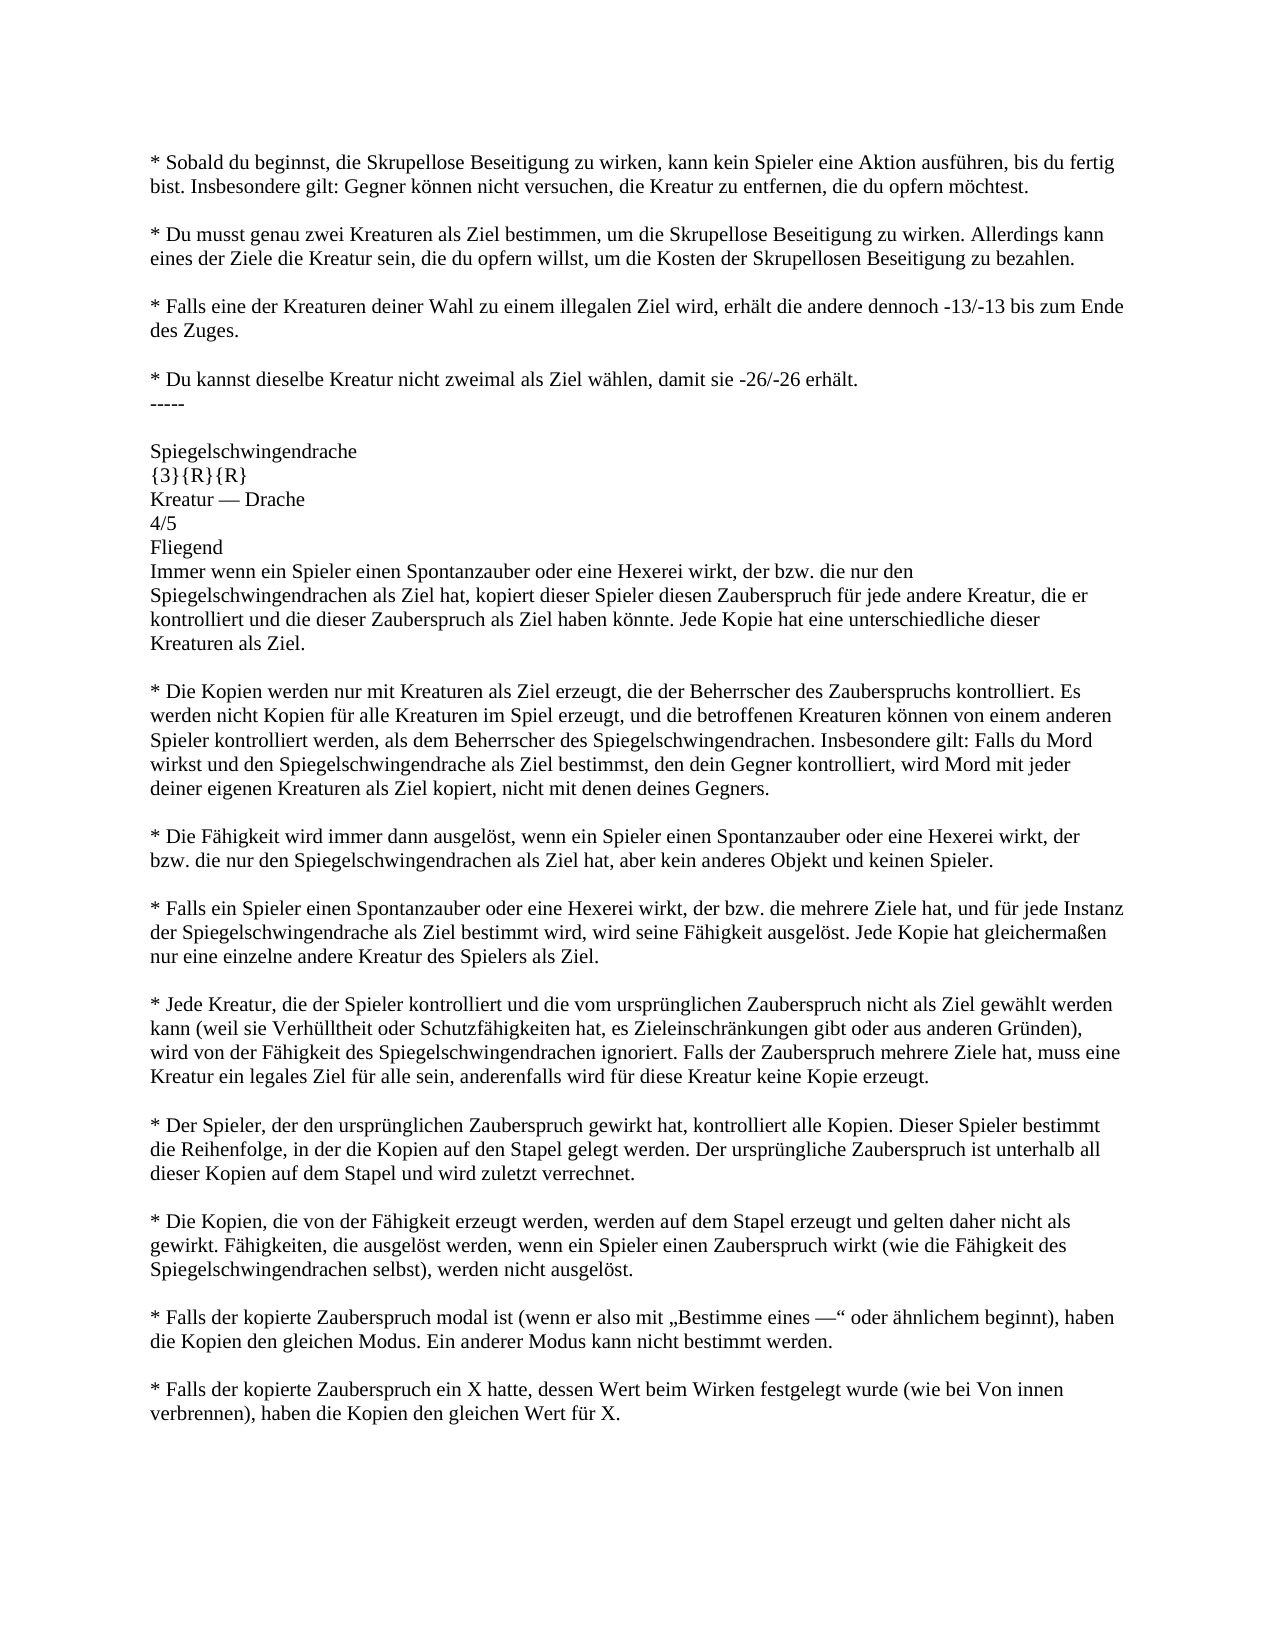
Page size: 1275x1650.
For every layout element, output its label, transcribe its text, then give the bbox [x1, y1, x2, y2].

text * Die Fähigkeit wird immer dann ausgelöst, wenn ein Spieler einen Spontanzauber oder eine Hexerei wirkt, der bzw. die nur den Spiegelschwingendrachen als Ziel hat, aber kein anderes Objekt und keinen Spieler. [150, 824, 1125, 872]
text * Du musst genau zwei Kreaturen als Ziel bestimmen, um die Skrupellose Beseitigung zu wirken. Allerdings kann eines der Ziele die Kreatur sein, die du opfern willst, um die Kosten der Skrupellosen Beseitigung zu bezahlen. [150, 222, 1125, 270]
text {3}{R}{R} [150, 463, 1125, 487]
text * Falls eine der Kreaturen deiner Wahl zu einem illegalen Ziel wird, erhält die andere dennoch -13/-13 bis zum Ende des Zuges. [150, 294, 1125, 342]
text 4/5 [150, 511, 1125, 535]
text * Du kannst dieselbe Kreatur nicht zweimal als Ziel wählen, damit sie -26/-26 erhält. [150, 367, 1125, 391]
text Kreatur — Drache [150, 487, 1125, 511]
text * Falls der kopierte Zauberspruch ein X hatte, dessen Wert beim Wirken festgelegt wurde (wie bei Von innen verbrennen), haben die Kopien den gleichen Wert für X. [150, 1377, 1125, 1425]
text Spiegelschwingendrache [150, 439, 1125, 463]
text * Jede Kreatur, die der Spieler kontrolliert und die vom ursprünglichen Zauberspruch nicht als Ziel gewählt werden kann (weil sie Verhülltheit oder Schutzfähigkeiten hat, es Zieleinschränkungen gibt oder aus anderen Gründen), wird von der Fähigkeit des Spiegelschwingendrachen ignoriert. Falls der Zauberspruch mehrere Ziele hat, muss eine Kreatur ein legales Ziel für alle sein, anderenfalls wird für diese Kreatur keine Kopie erzeugt. [150, 992, 1125, 1088]
text * Falls ein Spieler einen Spontanzauber oder eine Hexerei wirkt, der bzw. die mehrere Ziele hat, und für jede Instanz der Spiegelschwingendrache als Ziel bestimmt wird, wird seine Fähigkeit ausgelöst. Jede Kopie hat gleichermaßen nur eine einzelne andere Kreatur des Spielers als Ziel. [150, 896, 1125, 968]
text Immer wenn ein Spieler einen Spontanzauber oder eine Hexerei wirkt, der bzw. die nur den Spiegelschwingendrachen als Ziel hat, kopiert dieser Spieler diesen Zauberspruch für jede andere Kreatur, die er kontrolliert und die dieser Zauberspruch als Ziel haben könnte. Jede Kopie hat eine unterschiedliche dieser Kreaturen als Ziel. [150, 559, 1125, 655]
text * Die Kopien, die von der Fähigkeit erzeugt werden, werden auf dem Stapel erzeugt und gelten daher nicht als gewirkt. Fähigkeiten, die ausgelöst werden, wenn ein Spieler einen Zauberspruch wirkt (wie die Fähigkeit des Spiegelschwingendrachen selbst), werden nicht ausgelöst. [150, 1209, 1125, 1281]
text Fliegend [150, 535, 1125, 559]
text ----- [150, 391, 1125, 415]
text * Die Kopien werden nur mit Kreaturen als Ziel erzeugt, die der Beherrscher des Zauberspruchs kontrolliert. Es werden nicht Kopien für alle Kreaturen im Spiel erzeugt, und die betroffenen Kreaturen können von einem anderen Spieler kontrolliert werden, als dem Beherrscher des Spiegelschwingendrachen. Insbesondere gilt: Falls du Mord wirkst und den Spiegelschwingendrache als Ziel bestimmst, den dein Gegner kontrolliert, wird Mord mit jeder deiner eigenen Kreaturen als Ziel kopiert, nicht mit denen deines Gegners. [150, 679, 1125, 800]
text * Sobald du beginnst, die Skrupellose Beseitigung zu wirken, kann kein Spieler eine Aktion ausführen, bis du fertig bist. Insbesondere gilt: Gegner können nicht versuchen, die Kreatur zu entfernen, die du opfern möchtest. [150, 150, 1125, 198]
text * Der Spieler, der den ursprünglichen Zauberspruch gewirkt hat, kontrolliert alle Kopien. Dieser Spieler bestimmt die Reihenfolge, in der die Kopien auf den Stapel gelegt werden. Der ursprüngliche Zauberspruch ist unterhalb all dieser Kopien auf dem Stapel und wird zuletzt verrechnet. [150, 1112, 1125, 1185]
text * Falls der kopierte Zauberspruch modal ist (wenn er also mit „Bestimme eines —“ oder ähnlichem beginnt), haben die Kopien den gleichen Modus. Ein anderer Modus kann nicht bestimmt werden. [150, 1305, 1125, 1353]
